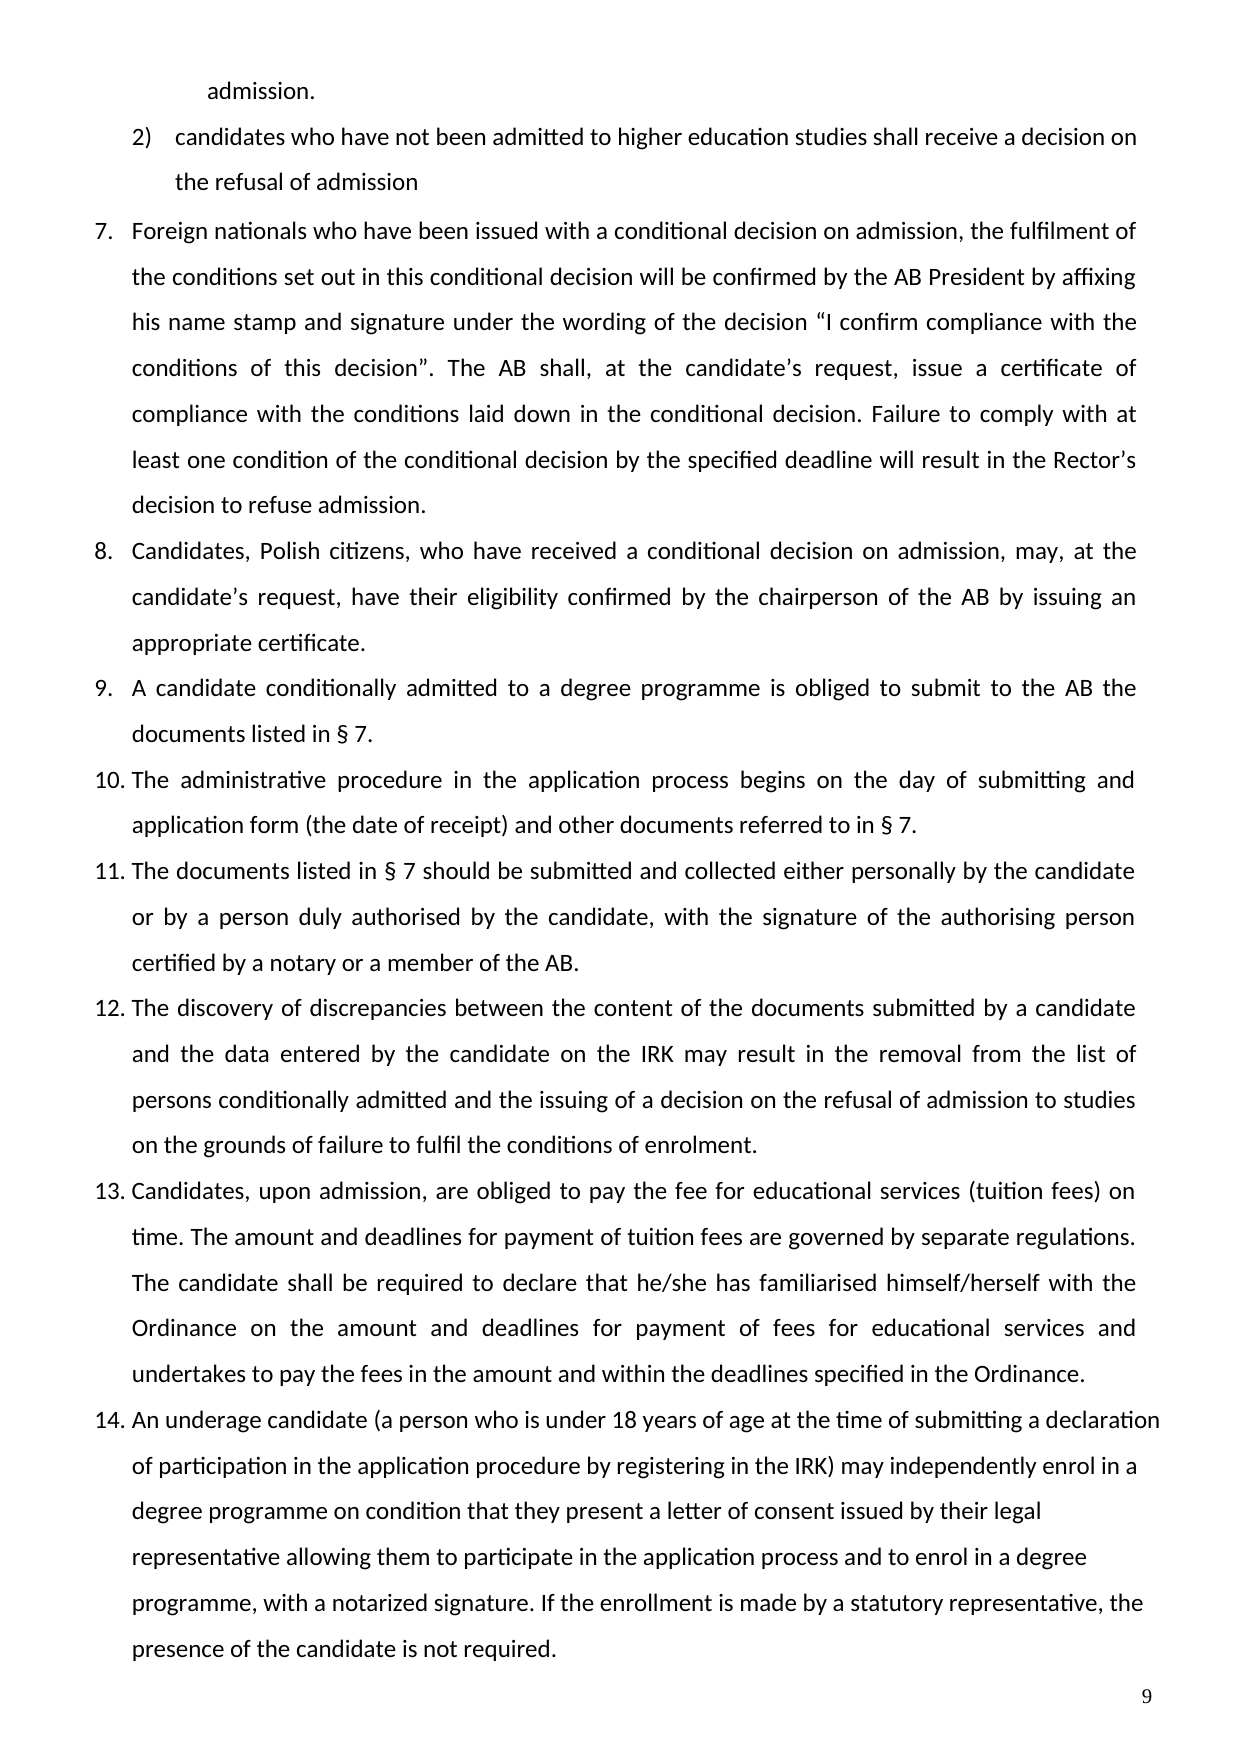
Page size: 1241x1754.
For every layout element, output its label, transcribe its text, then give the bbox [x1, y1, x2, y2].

list The discovery of discrepancies between the content of the documents submitted by a candidate and the data entered by the candidate on the IRK may result in the removal from the list of persons conditionally admitted and the issuing of a decision on the refusal of admission to studies on the grounds of failure to fulfil the conditions of enrolment. [94, 992, 1138, 1160]
list The administrative procedure in the application process begins on the day of submitting and application form (the date of receipt) and other documents referred to in § 7. [94, 764, 1137, 840]
list A candidate conditionally admitted to a degree programme is obliged to submit to the AB the documents listed in § 7. [94, 672, 1138, 749]
list Candidates, Polish citizens, who have received a conditional decision on admission, may, at the candidate’s request, have their eligibility confirmed by the chairperson of the AB by issuing an appropriate certificate. [94, 535, 1138, 657]
list candidates who have not been admitted to higher education studies shall receive a decision on the refusal of admission [132, 121, 1165, 197]
list The documents listed in § 7 should be submitted and collected either personally by the candidate or by a person duly authorised by the candidate, with the signature of the authorising person certified by a notary or a member of the AB. [94, 855, 1137, 977]
list Foreign nationals who have been issued with a conditional decision on admission, the fulfilment of the conditions set out in this conditional decision will be confirmed by the AB President by affixing his name stamp and signature under the wording of the decision “I confirm compliance with the conditions of this decision”. The AB shall, at the candidate’s request, issue a certificate of compliance with the conditions laid down in the conditional decision. Failure to comply with at least one condition of the conditional decision by the specified deadline will result in the Rector’s decision to refuse admission. [94, 215, 1138, 520]
list Candidates, upon admission, are obliged to pay the fee for educational services (tuition fees) on time. The amount and deadlines for payment of tuition fees are governed by separate regulations. The candidate shall be required to declare that he/she has familiarised himself/herself with the Ordinance on the amount and deadlines for payment of fees for educational services and undertakes to pay the fees in the amount and within the deadlines specified in the Ordinance. [94, 1175, 1137, 1389]
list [169, 75, 1138, 106]
list An underage candidate (a person who is under 18 years of age at the time of submitting a declaration of participation in the application procedure by registering in the IRK) may independently enrol in a degree programme on condition that they present a letter of consent issued by their legal representative allowing them to participate in the application process and to enrol in a degree programme, with a notarized signature. If the enrollment is made by a statutory representative, the presence of the candidate is not required. [94, 1404, 1165, 1663]
